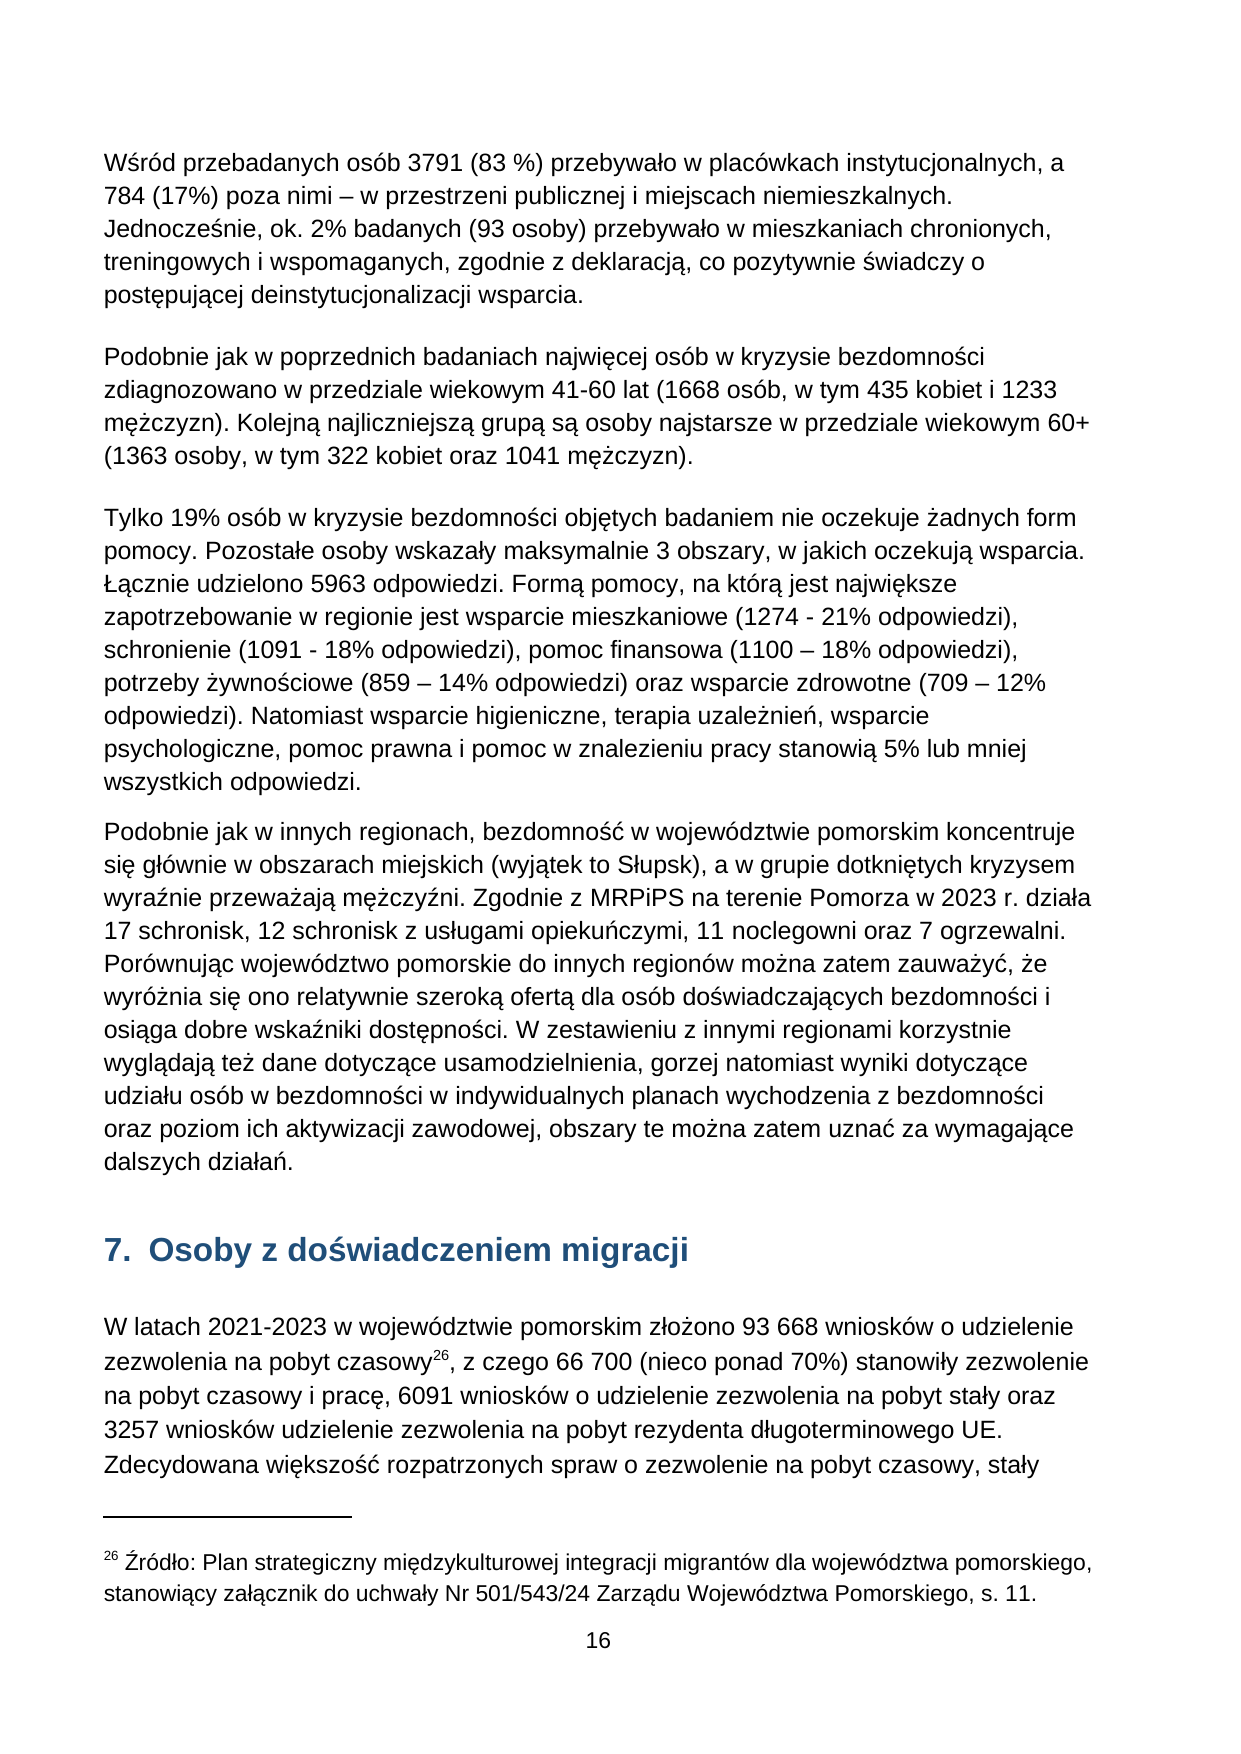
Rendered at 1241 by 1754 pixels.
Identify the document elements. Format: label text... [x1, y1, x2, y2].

text Tylko 19% osób w kryzysie bezdomności objętych badaniem nie oczekuje żadnych form pomocy. Pozostałe osoby wskazały maksymalnie 3 obszary, w jakich oczekują wsparcia. Łącznie udzielono 5963 odpowiedzi. Formą pomocy, na którą jest największe zapotrzebowanie w regionie jest wsparcie mieszkaniowe (1274 - 21% odpowiedzi), schronienie (1091 - 18% odpowiedzi), pomoc finansowa (1100 – 18% odpowiedzi), potrzeby żywnościowe (859 – 14% odpowiedzi) oraz wsparcie zdrowotne (709 – 12% odpowiedzi). Natomiast wsparcie higieniczne, terapia uzależnień, wsparcie psychologiczne, pomoc prawna i pomoc w znalezieniu pracy stanowią 5% lub mniej wszystkich odpowiedzi. [103, 503, 1093, 796]
text Podobnie jak w poprzednich badaniach najwięcej osób w kryzysie bezdomności zdiagnozowano w przedziale wiekowym 41-60 lat (1668 osób, w tym 435 kobiet i 1233 mężczyzn). Kolejną najliczniejszą grupą są osoby najstarsze w przedziale wiekowym 60+ (1363 osoby, w tym 322 kobiet oraz 1041 mężczyzn). [103, 342, 1093, 470]
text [103, 1312, 1093, 1479]
text Wśród przebadanych osób 3791 (83 %) przebywało w placówkach instytucjonalnych, a 784 (17%) poza nimi – w przestrzeni publicznej i miejscach niemieszkalnych. Jednocześnie, ok. 2% badanych (93 osoby) przebywało w mieszkaniach chronionych, treningowych i wspomaganych, zgodnie z deklaracją, co pozytywnie świadczy o postępującej deinstytucjonalizacji wsparcia. [103, 148, 1093, 308]
text Osoby z doświadczeniem migracji [103, 1230, 1093, 1269]
text Podobnie jak w innych regionach, bezdomność w województwie pomorskim koncentruje się głównie w obszarach miejskich (wyjątek to Słupsk), a w grupie dotkniętych kryzysem wyraźnie przeważają mężczyźni. Zgodnie z MRPiPS na terenie Pomorza w 2023 r. działa 17 schronisk, 12 schronisk z usługami opiekuńczymi, 11 noclegowni oraz 7 ogrzewalni. Porównując województwo pomorskie do innych regionów można zatem zauważyć, że wyróżnia się ono relatywnie szeroką ofertą dla osób doświadczających bezdomności i osiąga dobre wskaźniki dostępności. W zestawieniu z innymi regionami korzystnie wyglądają też dane dotyczące usamodzielnienia, gorzej natomiast wyniki dotyczące udziału osób w bezdomności w indywidualnych planach wychodzenia z bezdomności oraz poziom ich aktywizacji zawodowej, obszary te można zatem uznać za wymagające dalszych działań. [103, 817, 1093, 1176]
